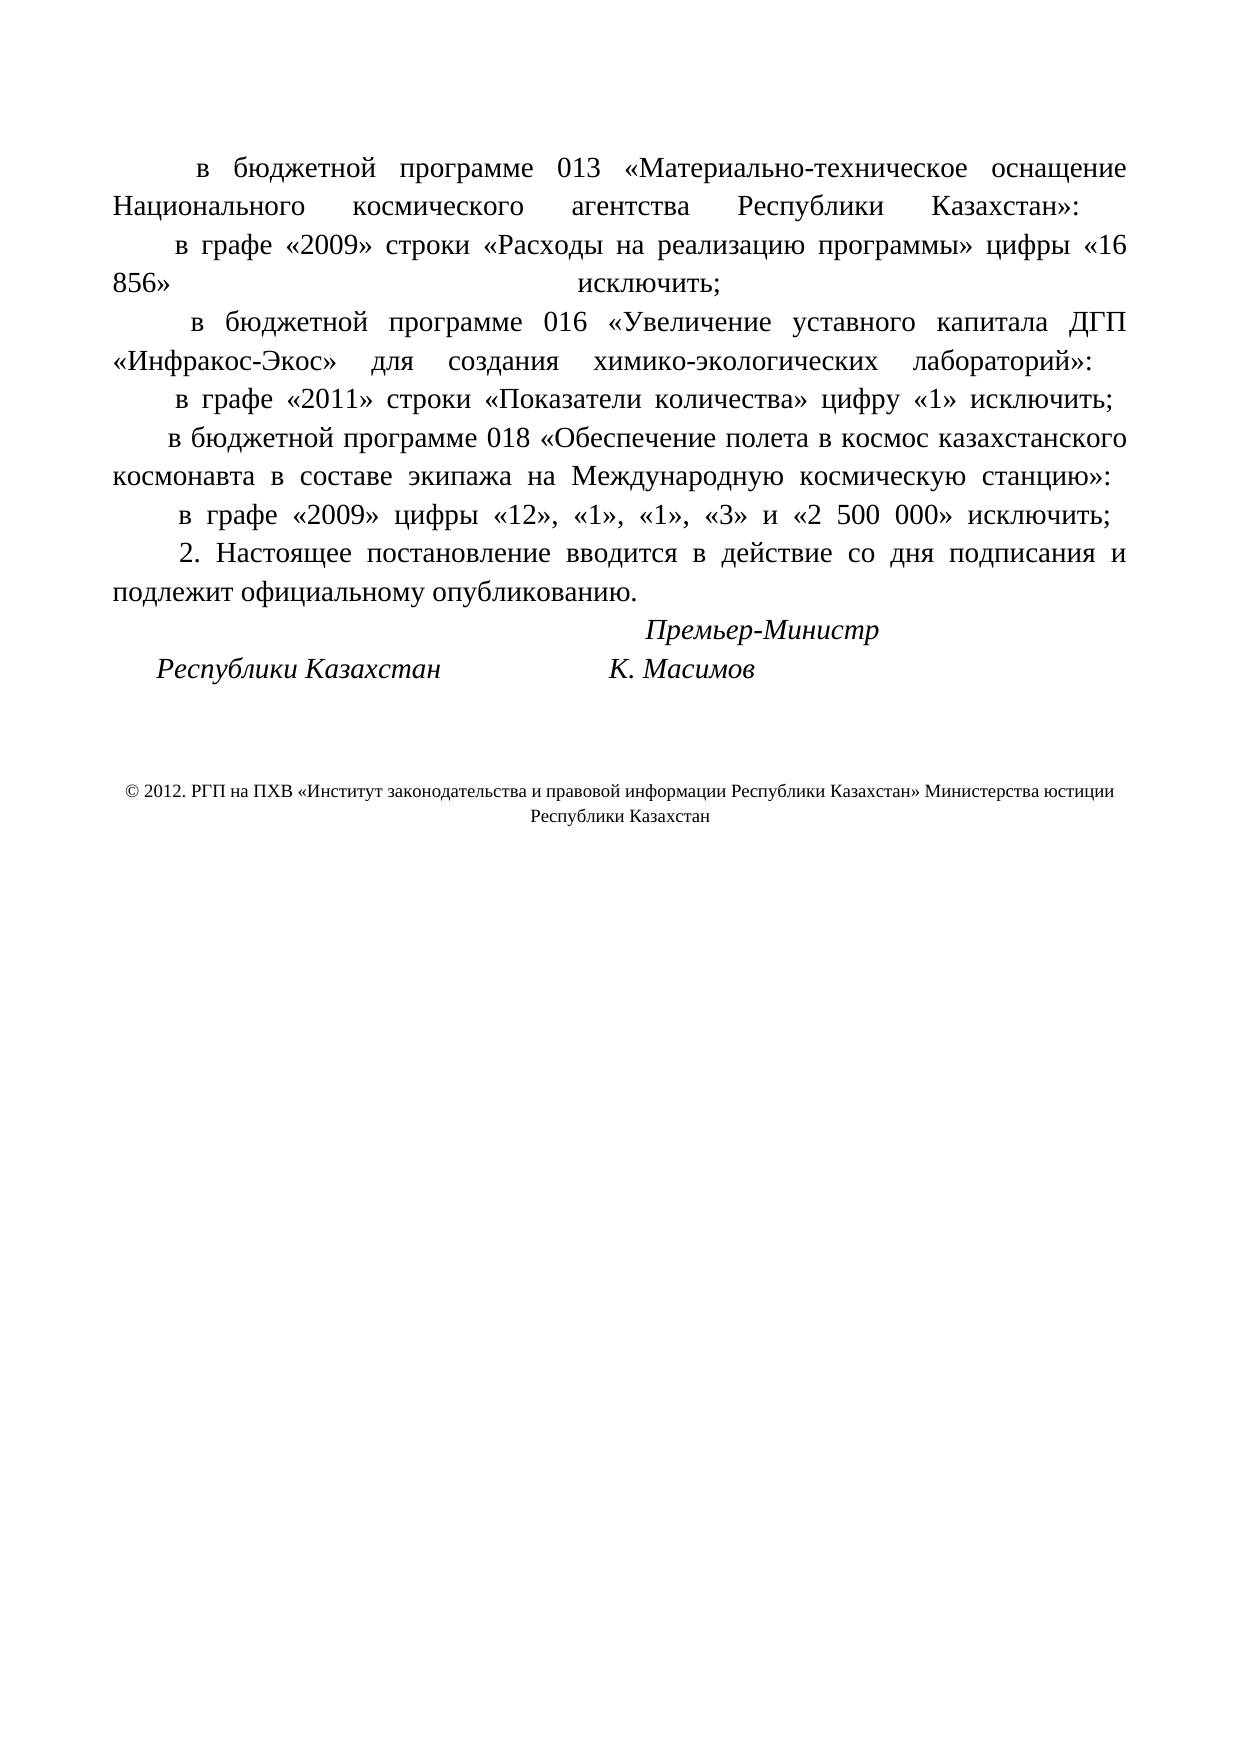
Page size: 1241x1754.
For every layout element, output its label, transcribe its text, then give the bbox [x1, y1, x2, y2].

text Премьер-Министр Республики Казахстан К. Масимов [112, 612, 1128, 684]
text © 2012. РГП на ПХВ «Институт законодательства и правовой информации Республики Казахстан» Министерства юстиции Республики Казахстан [112, 780, 1128, 827]
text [112, 150, 1128, 607]
